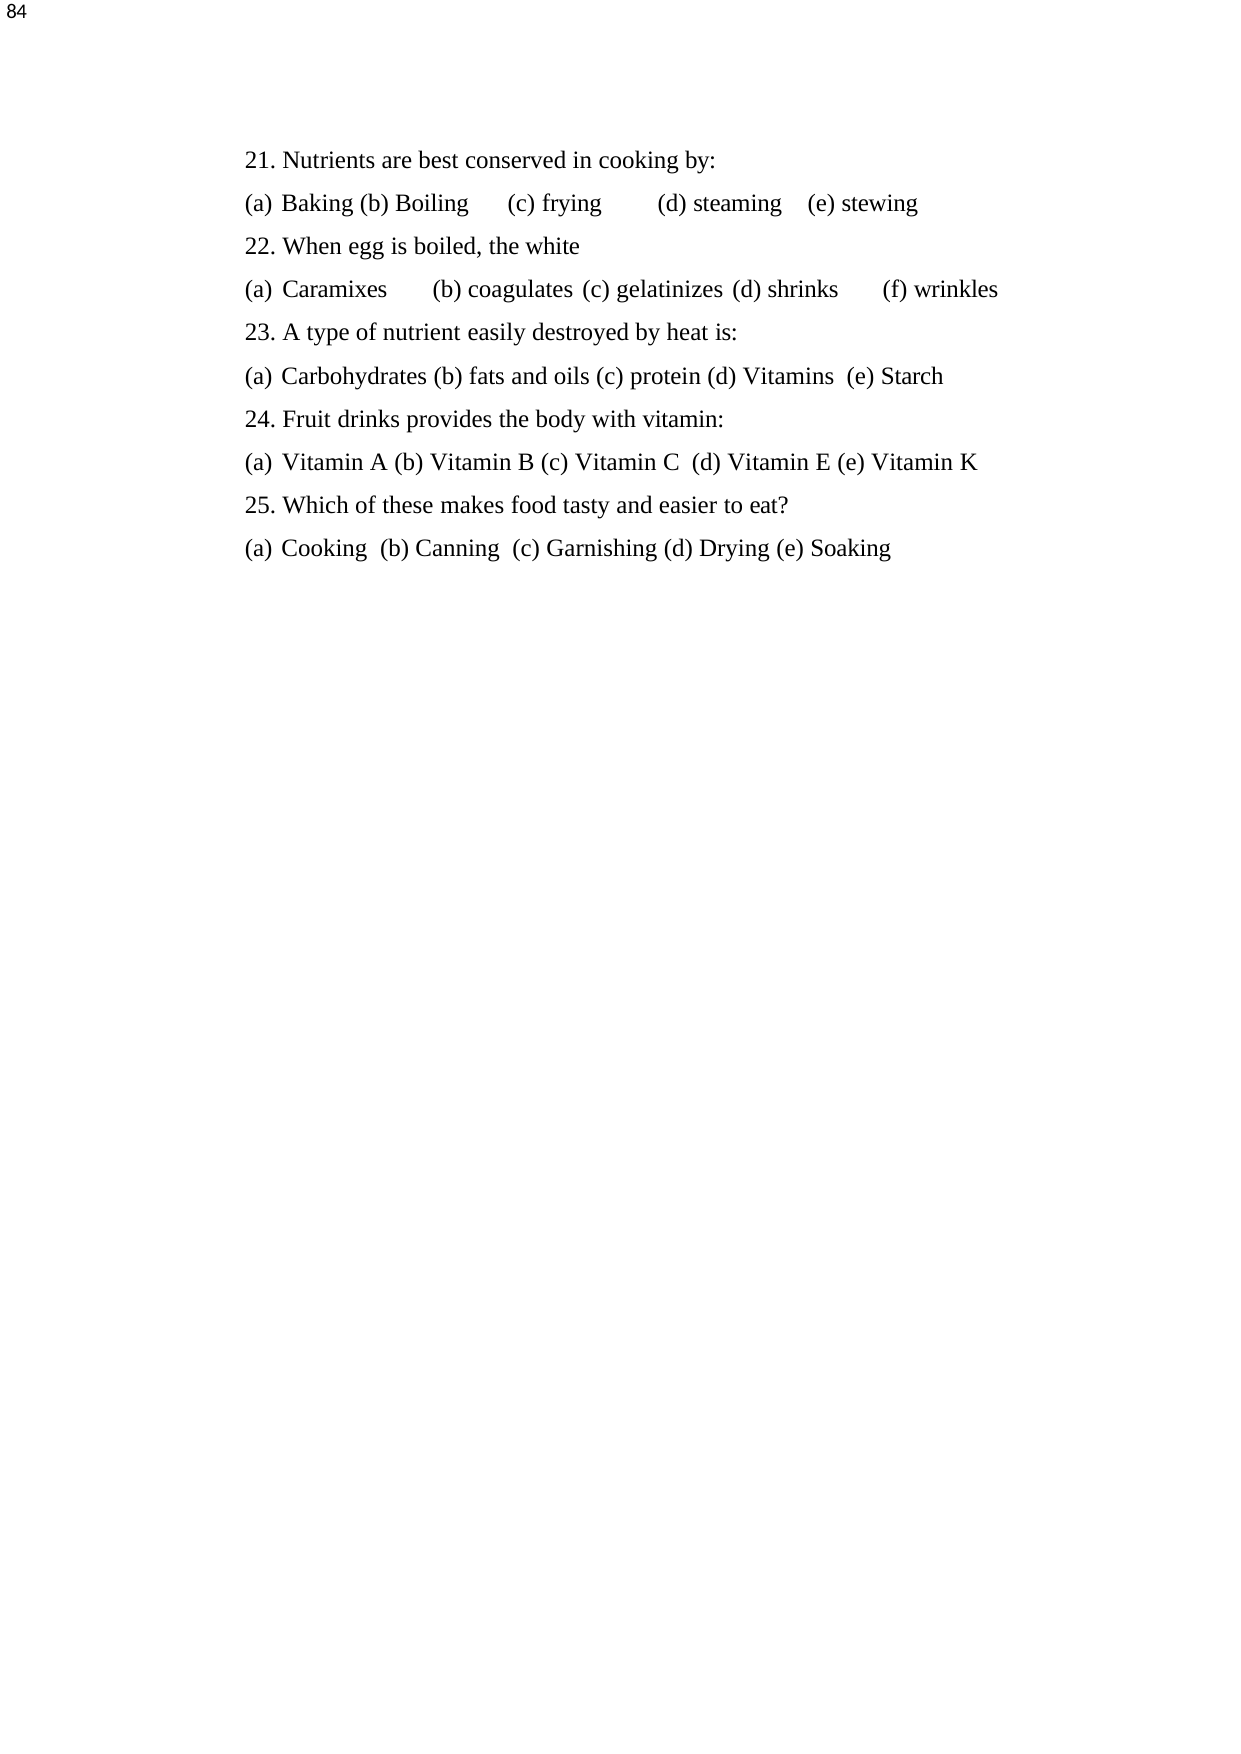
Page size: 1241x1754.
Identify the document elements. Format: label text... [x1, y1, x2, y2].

list When egg is boiled, the white [244, 231, 1215, 260]
text (a) Cooking (b) Canning (c) Garnishing (d) Drying (e) Soaking [244, 533, 1215, 562]
text (a) Baking (b) Boiling (c) frying (d) steaming (e) stewing [244, 188, 1215, 217]
text (a) Vitamin A (b) Vitamin B (c) Vitamin C (d) Vitamin E (e) Vitamin K [244, 447, 1215, 476]
list Fruit drinks provides the body with vitamin: [244, 404, 1215, 433]
text (a) Carbohydrates (b) fats and oils (c) protein (d) Vitamins (e) Starch [244, 361, 1215, 389]
text (a) Caramixes (b) coagulates (c) gelatinizes (d) shrinks (f) wrinkles [244, 274, 1215, 303]
list A type of nutrient easily destroyed by heat is: [244, 317, 1215, 346]
list Nutrients are best conserved in cooking by: [244, 145, 1215, 173]
list Which of these makes food tasty and easier to eat? [244, 490, 1215, 519]
